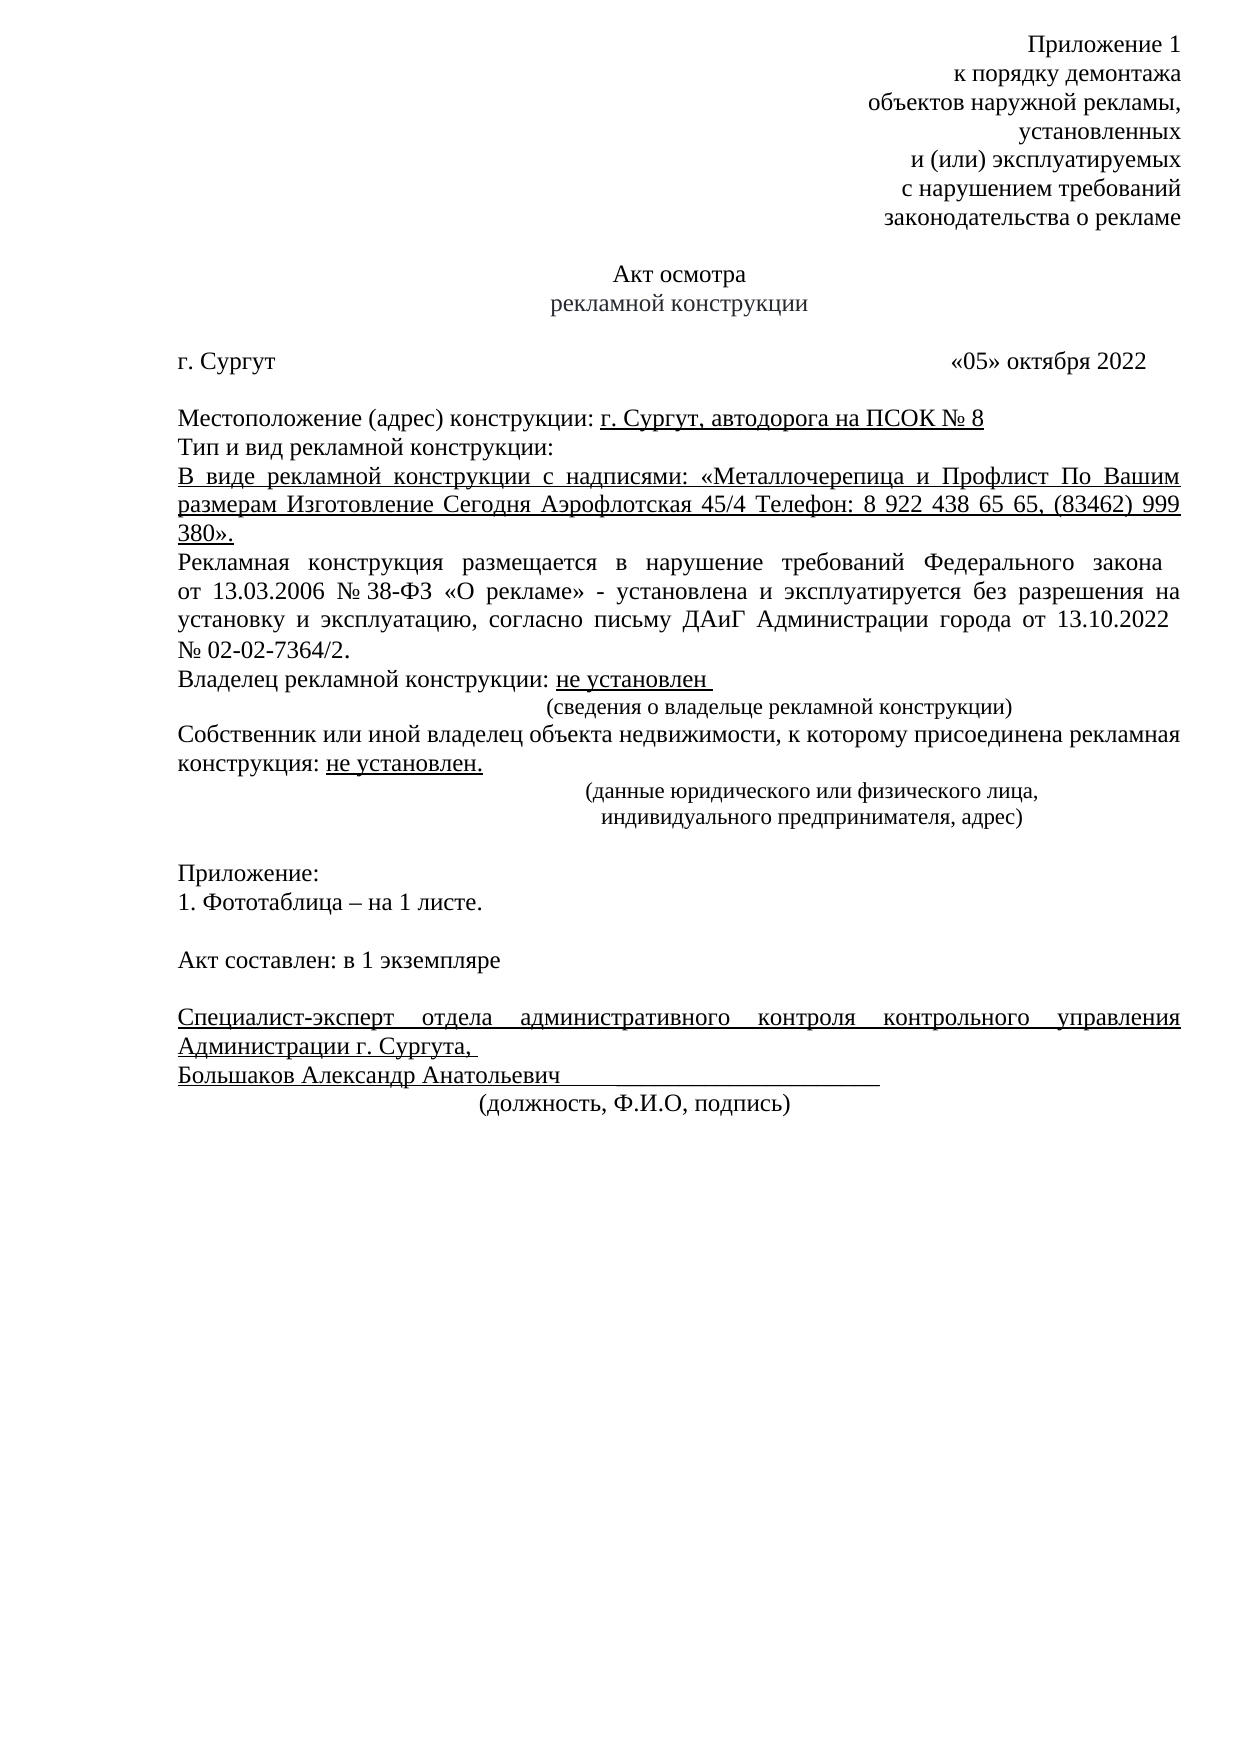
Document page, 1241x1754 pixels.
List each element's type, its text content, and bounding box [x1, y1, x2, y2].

text Приложение 1 [797, 29, 1181, 58]
text с нарушением требований [797, 173, 1181, 202]
text к порядку демонтажа [797, 58, 1181, 87]
text объектов наружной рекламы, [797, 87, 1181, 116]
text рекламной конструкции [177, 288, 1181, 317]
text Специалист-эксперт отдела административного контроля контрольного управления Администрации г. Сургута, [177, 1028, 1181, 1060]
text и (или) эксплуатируемых [797, 144, 1181, 173]
text Собственник или иной владелец объекта недвижимости, к которому присоединена рекламная конструкция: не установлен. [177, 719, 1181, 777]
text Местоположение (адрес) конструкции: г. Сургут, автодорога на ПСОК № 8 [177, 403, 1181, 432]
text Рекламная конструкция размещается в нарушение требований Федерального закона от 13.03.2006 № 38-ФЗ «О рекламе» - установлена и эксплуатируется без разрешения на установку и эксплуатацию, согласно письму ДАиГ Администрации города от 13.10.2022 № 02-02-7364/2. [177, 547, 1181, 664]
text (данные юридического или физического лица, [443, 777, 1181, 803]
text В виде рекламной конструкции с надписями: «Металлочерепица и Профлист По Вашим размерам Изготовление Сегодня Аэрофлотская 45/4 Телефон: 8 922 438 65 65, (83462) 999 380». [177, 487, 1181, 514]
text законодательства о рекламе [797, 202, 1181, 231]
text 1. Фототаблица – на 1 листе. [177, 887, 1181, 916]
text В виде рекламной конструкции с надписями: «Металлочерепица и Профлист По Вашим размерам Изготовление Сегодня Аэрофлотская 45/4 Телефон: 8 922 438 65 65, (83462) 999 380». [177, 461, 1181, 486]
text г. Сургут «05» октября 2022 [177, 346, 1181, 374]
text Владелец рекламной конструкции: не установлен [177, 664, 1181, 693]
text (сведения о владельце рекламной конструкции) [177, 693, 1181, 719]
text Тип и вид рекламной конструкции: [177, 432, 1181, 461]
text Акт составлен: в 1 экземпляре [177, 945, 1181, 973]
text установленных [797, 116, 1181, 144]
text В виде рекламной конструкции с надписями: «Металлочерепица и Профлист По Вашим размерам Изготовление Сегодня Аэрофлотская 45/4 Телефон: 8 922 438 65 65, (83462) 999 380». [177, 515, 1181, 547]
text Приложение: [177, 858, 1181, 887]
text Акт осмотра [177, 259, 1181, 288]
text Специалист-эксперт отдела административного контроля контрольного управления Администрации г. Сургута, [177, 1002, 1181, 1027]
text (должность, Ф.И.О, подпись) [177, 1088, 1181, 1117]
text Большаков Александр Анатольевич _____________________ [177, 1060, 1181, 1088]
text индивидуального предпринимателя, адрес) [443, 803, 1181, 830]
